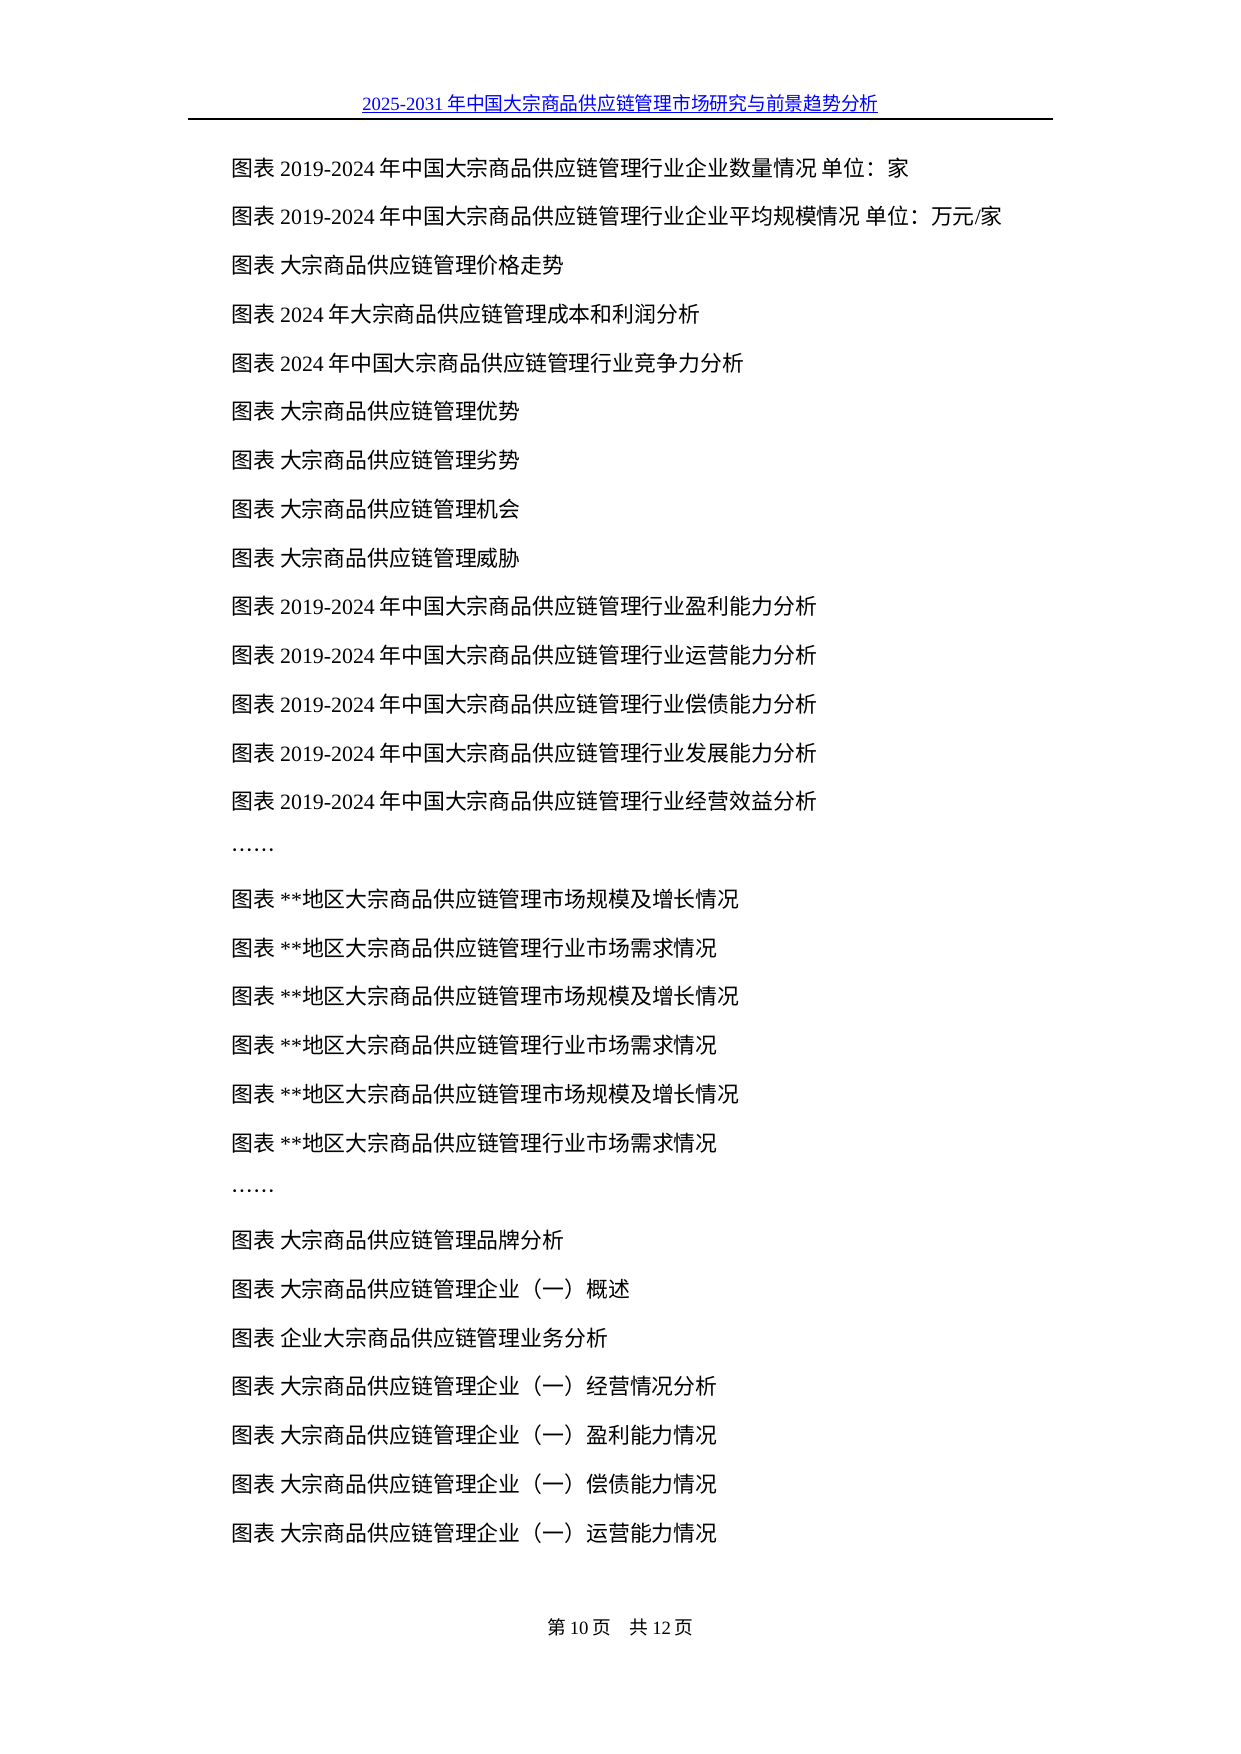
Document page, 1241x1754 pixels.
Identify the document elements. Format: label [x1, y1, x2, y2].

text [187, 150, 1053, 1548]
